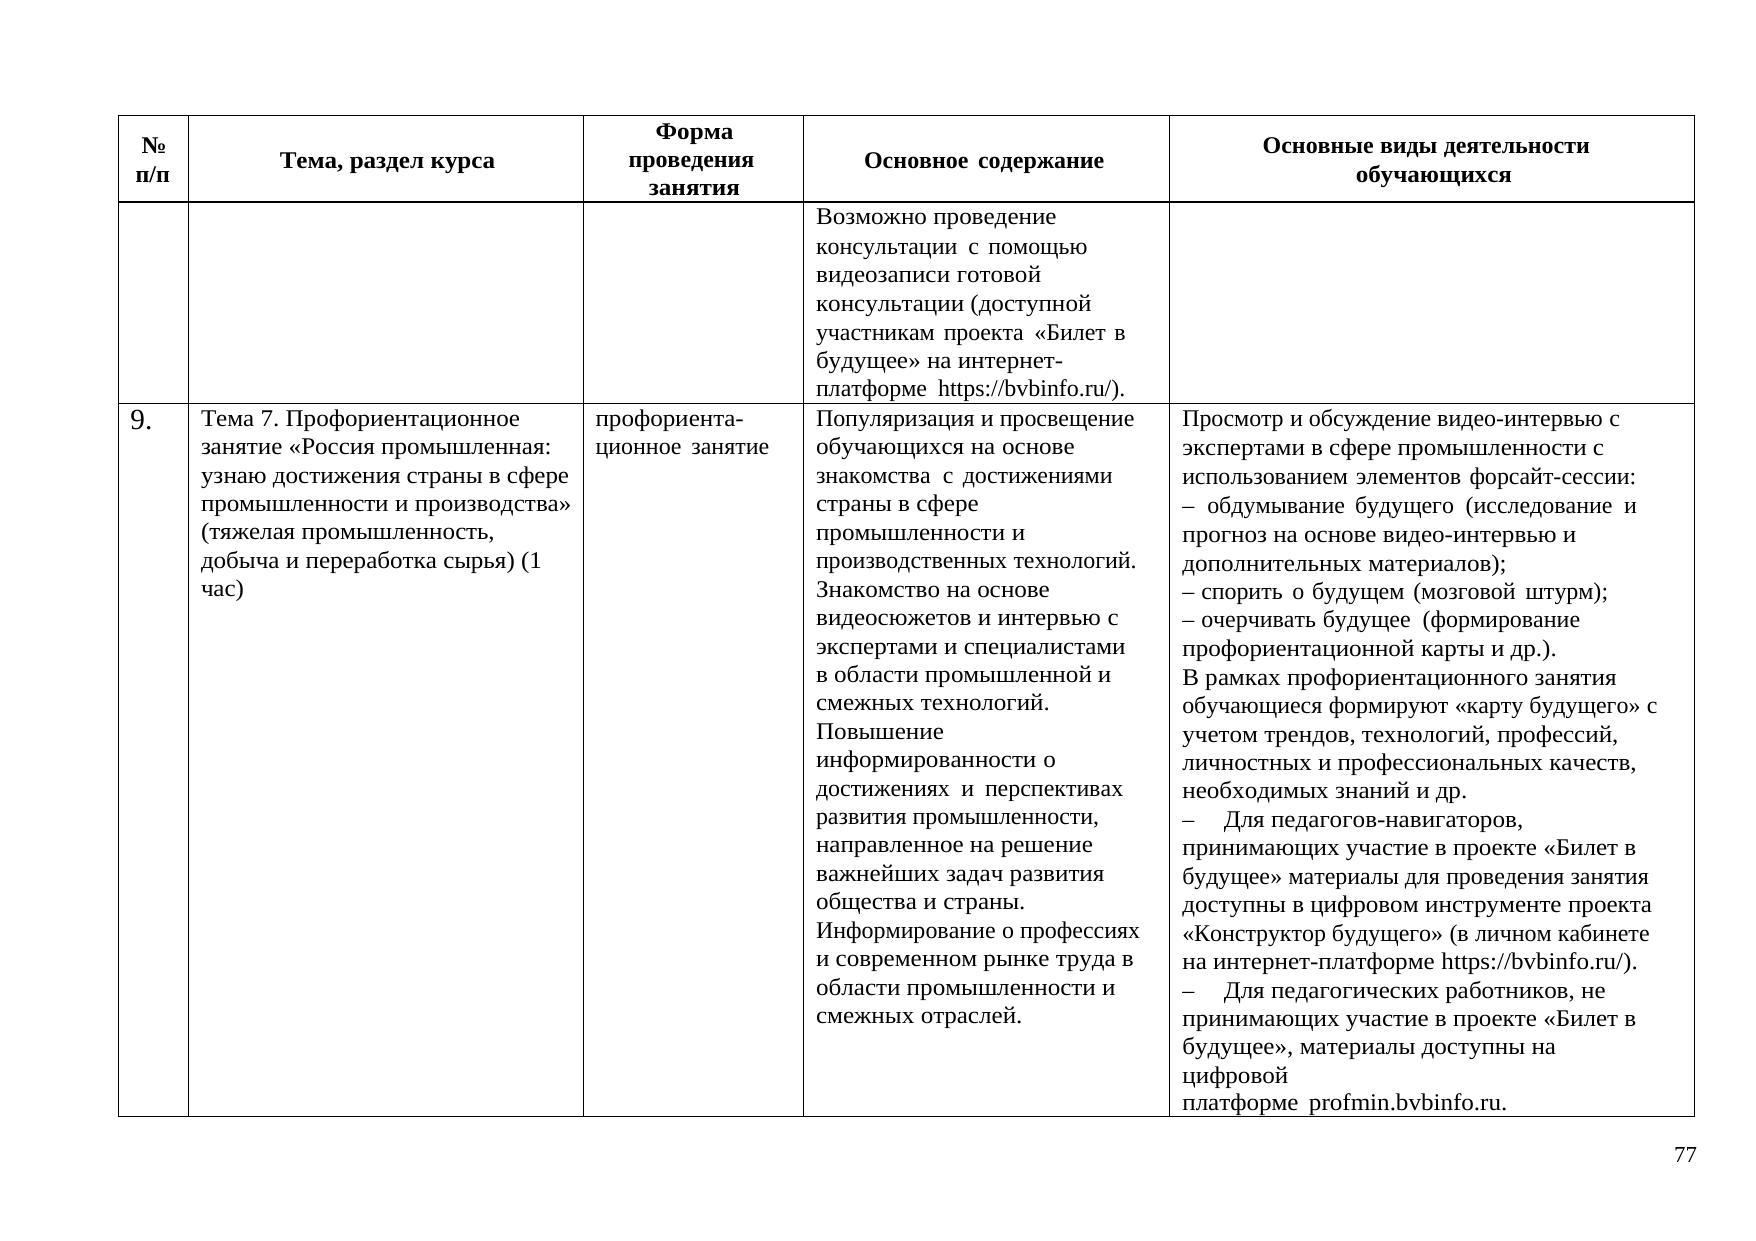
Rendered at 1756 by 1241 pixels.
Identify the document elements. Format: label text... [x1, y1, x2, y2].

table_cell Популяризация и просвещение обучающихся на основе знакомства с достижениями страны в сфере промышленности и производственных технологий. Знакомство на основе видеосюжетов и интервью с экспертами и специалистами в области промышленной и смежных технологий. Повышение информированности о достижениях и перспективах развития промышленности, направленное на решение важнейших задач развития общества и страны. Информирование о профессиях и современном рынке труда в области промышленности и смежных отраслей. [804, 404, 1169, 1116]
table_cell профориента- ционное занятие [584, 404, 803, 1116]
table_cell [584, 203, 803, 403]
table_cell [1170, 203, 1694, 403]
table_cell 9. [119, 404, 188, 1116]
table_cell [189, 203, 583, 403]
table_header Основные виды деятельности обучающихся [1170, 116, 1694, 201]
table_header № п/п [119, 116, 188, 201]
table_cell Просмотр и обсуждение видео-интервью с экспертами в сфере промышленности с использованием элементов форсайт-сессии: обдумывание будущего (исследование и прогноз на основе видео-интервью и дополнительных материалов); спорить о будущем (мозговой штурм); очерчивать будущее (формирование профориентационной карты и др.). В рамках профориентационного занятия обучающиеся формируют «карту будущего» с учетом трендов, технологий, профессий, личностных и профессиональных качеств, необходимых знаний и др. Для педагогов-навигаторов, принимающих участие в проекте «Билет в будущее» материалы для проведения занятия доступны в цифровом инструменте проекта «Конструктор будущего» (в личном кабинете на интернет-платформе https://bvbinfo.ru/). Для педагогических работников, не принимающих участие в проекте «Билет в будущее», материалы доступны на цифровой платформе profmin.bvbinfo.ru. [1170, 404, 1694, 1116]
table_cell Возможно проведение консультации с помощью видеозаписи готовой консультации (доступной участникам проекта «Билет в будущее» на интернет- платформе https://bvbinfo.ru/). [804, 203, 1169, 403]
table_cell [119, 203, 188, 403]
table_header Тема, раздел курса [189, 116, 583, 201]
table_cell Тема 7. Профориентационное занятие «Россия промышленная: узнаю достижения страны в сфере промышленности и производства» (тяжелая промышленность, добыча и переработка сырья) (1 час) [189, 404, 583, 1116]
table_header Форма проведения занятия [584, 116, 803, 201]
table_header Основное содержание [804, 116, 1169, 201]
